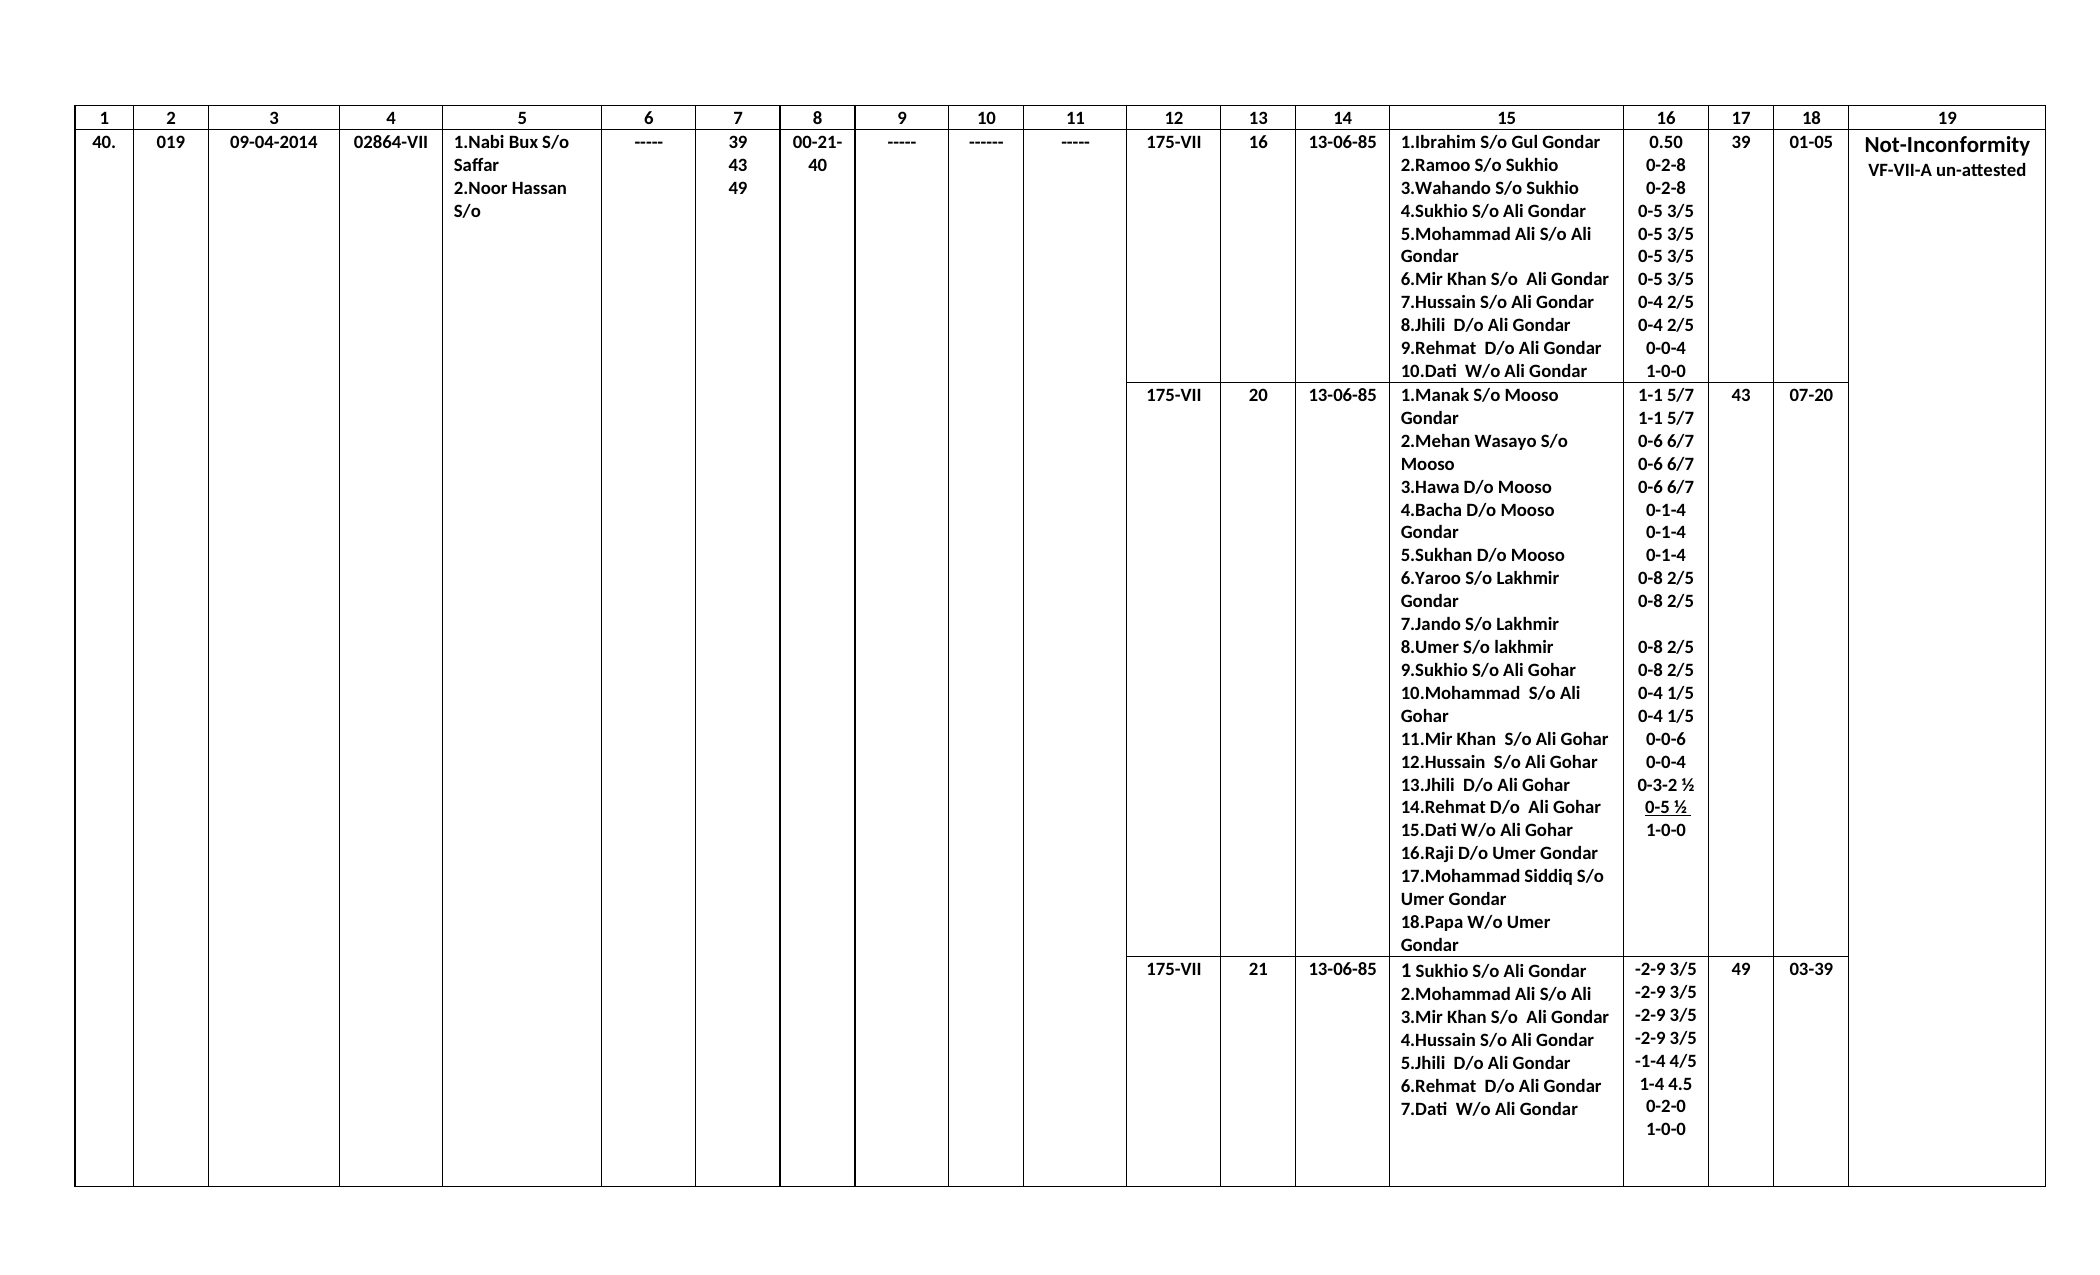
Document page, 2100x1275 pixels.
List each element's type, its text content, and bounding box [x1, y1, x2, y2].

table_cell 9 [856, 106, 948, 129]
table_cell 1.Ibrahim S/o Gul Gondar 2.Ramoo S/o Sukhio 3.Wahando S/o Sukhio 4.Sukhio S/o Ali Gondar 5.Mohammad Ali S/o Ali Gondar 6.Mir Khan S/o Ali Gondar 7.Hussain S/o Ali Gondar 8.Jhili D/o Ali Gondar 9.Rehmat D/o Ali Gondar 10.Dati W/o Ali Gondar [1390, 130, 1623, 382]
table_cell 00-21-40 [781, 130, 854, 1186]
table_cell ------ [949, 130, 1023, 1186]
table_cell 1 Sukhio S/o Ali Gondar 2.Mohammad Ali S/o Ali 3.Mir Khan S/o Ali Gondar 4.Hussain S/o Ali Gondar 5.Jhili D/o Ali Gondar 6.Rehmat D/o Ali Gondar 7.Dati W/o Ali Gondar [1390, 957, 1623, 1186]
table_cell 16 [1624, 106, 1708, 129]
table_cell 13-06-85 [1296, 383, 1389, 956]
table_cell 09-04-2014 [209, 130, 339, 1186]
table_cell 16 [1221, 130, 1295, 382]
table_cell 01-05 [1774, 130, 1848, 382]
table_cell 39 43 49 [696, 130, 779, 1186]
table_cell 4 [340, 106, 442, 129]
table_cell 11 [1024, 106, 1126, 129]
table_cell 6 [602, 106, 695, 129]
table_cell 019 [134, 130, 208, 1186]
table_cell 5 [443, 106, 601, 129]
table_cell 8 [781, 106, 854, 129]
table_cell 175-VII [1127, 957, 1220, 1186]
table_cell 39 [1709, 130, 1773, 382]
table_cell 2 [134, 106, 208, 129]
table_cell 1-1 5/7 1-1 5/7 0-6 6/7 0-6 6/7 0-6 6/7 0-1-4 0-1-4 0-1-4 0-8 2/5 0-8 2/5 0-8 2/5 0-8 2/5 0-4 1/5 0-4 1/5 0-0-6 0-0-4 0-3-2 ½ 0-5 ½ 1-0-0 [1624, 383, 1708, 956]
table_cell 20 [1221, 383, 1295, 956]
table_cell 49 [1709, 957, 1773, 1186]
table_cell 12 [1127, 106, 1220, 129]
table_cell 14 [1296, 106, 1389, 129]
table_cell 7 [696, 106, 779, 129]
table_cell 43 [1709, 383, 1773, 956]
table_cell 17 [1709, 106, 1773, 129]
table_cell 175-VII [1127, 383, 1220, 956]
table_cell 13-06-85 [1296, 130, 1389, 382]
table_cell 40. [76, 130, 133, 1186]
table_cell 15 [1390, 106, 1623, 129]
table_cell 3 [209, 106, 339, 129]
table_cell 0.50 0-2-8 0-2-8 0-5 3/5 0-5 3/5 0-5 3/5 0-5 3/5 0-4 2/5 0-4 2/5 0-0-4 1-0-0 [1624, 130, 1708, 382]
table_cell ----- [1024, 130, 1126, 1186]
table_cell 18 [1774, 106, 1848, 129]
table_cell 02864-VII [340, 130, 442, 1186]
table_cell 1.Nabi Bux S/o Saffar 2.Noor Hassan S/o [443, 130, 601, 1186]
table_cell 1.Manak S/o Mooso Gondar 2.Mehan Wasayo S/o Mooso 3.Hawa D/o Mooso 4.Bacha D/o Mooso Gondar 5.Sukhan D/o Mooso 6.Yaroo S/o Lakhmir Gondar 7.Jando S/o Lakhmir 8.Umer S/o lakhmir 9.Sukhio S/o Ali Gohar 10.Mohammad S/o Ali Gohar 11.Mir Khan S/o Ali Gohar 12.Hussain S/o Ali Gohar 13.Jhili D/o Ali Gohar 14.Rehmat D/o Ali Gohar 15.Dati W/o Ali Gohar 16.Raji D/o Umer Gondar 17.Mohammad Siddiq S/o Umer Gondar 18.Papa W/o Umer Gondar [1390, 383, 1623, 956]
table_cell 10 [949, 106, 1023, 129]
table_cell 175-VII [1127, 130, 1220, 382]
table_cell Not-Inconformity VF-VII-A un-attested [1849, 130, 2045, 1186]
table_cell 21 [1221, 957, 1295, 1186]
table_cell 13 [1221, 106, 1295, 129]
table_cell 13-06-85 [1296, 957, 1389, 1186]
table_cell 1 [76, 106, 133, 129]
table_cell -2-9 3/5 -2-9 3/5 -2-9 3/5 -2-9 3/5 -1-4 4/5 1-4 4.5 0-2-0 1-0-0 [1624, 957, 1708, 1186]
table_cell 03-39 [1774, 957, 1848, 1186]
table_cell 07-20 [1774, 383, 1848, 956]
table_cell 19 [1849, 106, 2045, 129]
table_cell ----- [602, 130, 695, 1186]
table_cell ----- [856, 130, 948, 1186]
